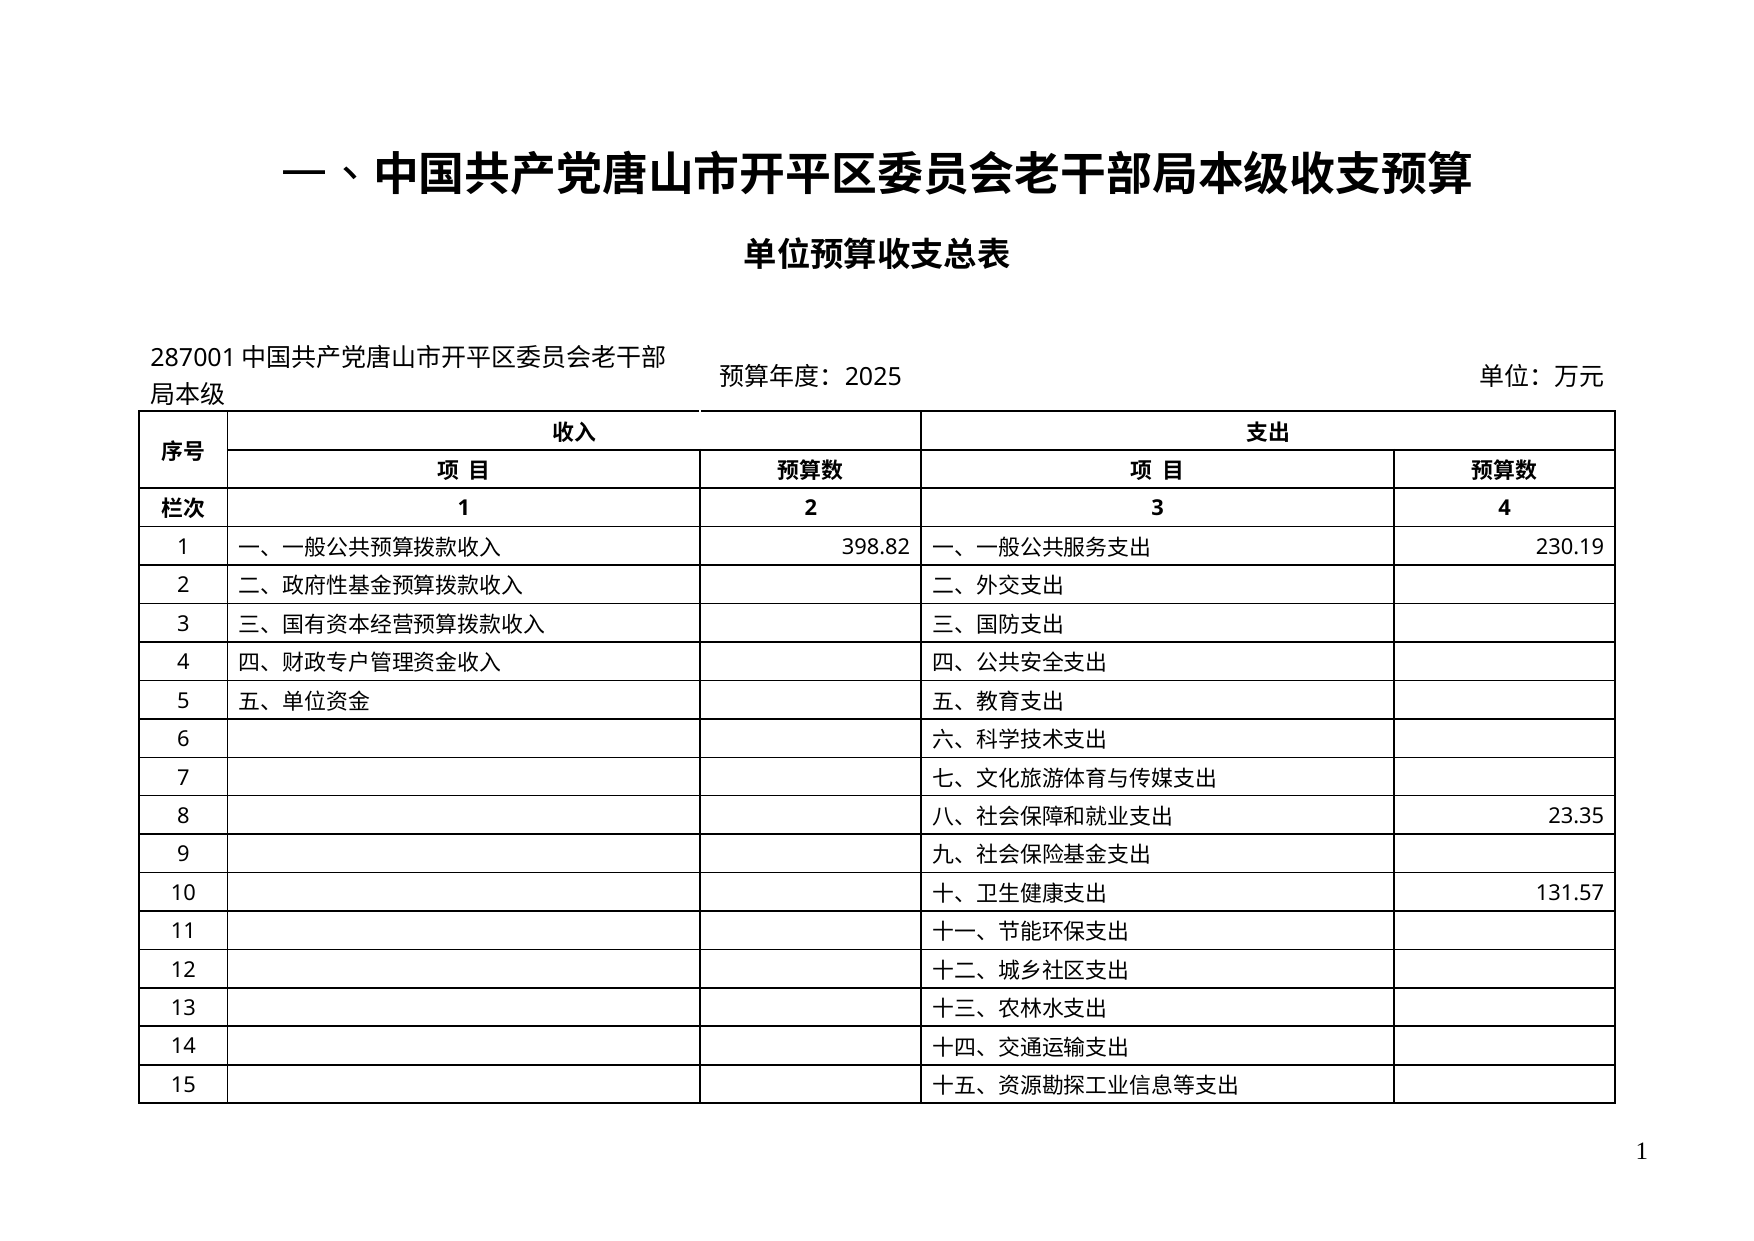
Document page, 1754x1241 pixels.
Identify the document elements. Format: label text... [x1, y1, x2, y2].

table_cell [701, 681, 920, 718]
table_cell [701, 566, 920, 603]
table_cell [701, 643, 920, 679]
table_cell 预算数 [1395, 451, 1614, 487]
table_cell 五、单位资金 [228, 681, 699, 718]
table_cell [701, 912, 920, 948]
table_cell 五、教育支出 [922, 681, 1393, 718]
table_header 287001中国共产党唐山市开平区委员会老干部局本级 [140, 338, 699, 410]
table_cell 8 [140, 796, 227, 833]
table_cell [228, 720, 699, 756]
table_cell 预算数 [701, 451, 920, 487]
table_cell 7 [140, 758, 227, 795]
table_cell 4 [1395, 489, 1614, 526]
table_cell 八、社会保障和就业支出 [922, 796, 1393, 833]
table_cell [228, 835, 699, 872]
table_cell 九、社会保险基金支出 [922, 835, 1393, 872]
table_cell 一、一般公共预算拨款收入 [228, 527, 699, 564]
table_cell [701, 1066, 920, 1102]
table_cell 十五、资源勘探工业信息等支出 [922, 1066, 1393, 1102]
table_cell 6 [140, 720, 227, 756]
table_cell [701, 720, 920, 756]
table_cell 十、卫生健康支出 [922, 873, 1393, 910]
table_cell 12 [140, 950, 227, 987]
table_cell [1395, 604, 1614, 641]
table_cell [1395, 566, 1614, 603]
table_cell 23.35 [1395, 796, 1614, 833]
subtitle 单位预算收支总表 [106, 231, 1648, 277]
table_cell [1395, 643, 1614, 679]
table_cell [1395, 720, 1614, 756]
table_cell 一、一般公共服务支出 [922, 527, 1393, 564]
table_cell 收入 [228, 412, 920, 449]
table_cell 131.57 [1395, 873, 1614, 910]
table_cell 4 [140, 643, 227, 679]
table_cell 1 [140, 527, 227, 564]
table_cell 13 [140, 989, 227, 1025]
table_cell [701, 873, 920, 910]
table_cell 七、文化旅游体育与传媒支出 [922, 758, 1393, 795]
table_cell [701, 758, 920, 795]
table_cell 10 [140, 873, 227, 910]
table_cell 栏次 [140, 489, 227, 526]
table_cell [701, 1027, 920, 1064]
table_cell [228, 873, 699, 910]
table_cell 11 [140, 912, 227, 948]
table_cell 支出 [922, 412, 1614, 449]
table_cell [228, 796, 699, 833]
table_cell 14 [140, 1027, 227, 1064]
table_cell [701, 989, 920, 1025]
table_header 单位：万元 [922, 338, 1614, 410]
table_cell [1395, 1027, 1614, 1064]
table_cell [701, 835, 920, 872]
table_cell [1395, 950, 1614, 987]
table_cell 六、科学技术支出 [922, 720, 1393, 756]
table_cell 398.82 [701, 527, 920, 564]
table_cell [701, 796, 920, 833]
table_cell 230.19 [1395, 527, 1614, 564]
table_cell [701, 604, 920, 641]
table_cell 9 [140, 835, 227, 872]
table_cell [228, 1066, 699, 1102]
table_header 预算年度：2025 [701, 338, 920, 410]
table_cell 3 [140, 604, 227, 641]
table_cell 四、财政专户管理资金收入 [228, 643, 699, 679]
table_cell 二、外交支出 [922, 566, 1393, 603]
table_cell 四、公共安全支出 [922, 643, 1393, 679]
table_cell 十一、节能环保支出 [922, 912, 1393, 948]
table_cell 十二、城乡社区支出 [922, 950, 1393, 987]
table_cell 十三、农林水支出 [922, 989, 1393, 1025]
table_cell 项 目 [922, 451, 1393, 487]
table_cell [228, 758, 699, 795]
text 一、中国共产党唐山市开平区委员会老干部局本级收支预算 [106, 142, 1648, 204]
table_cell [228, 950, 699, 987]
table_cell 三、国有资本经营预算拨款收入 [228, 604, 699, 641]
table_cell [1395, 1066, 1614, 1102]
table_cell 2 [701, 489, 920, 526]
table_cell [1395, 758, 1614, 795]
table_cell [1395, 835, 1614, 872]
table_cell 项 目 [228, 451, 699, 487]
table_cell [1395, 989, 1614, 1025]
table_cell 二、政府性基金预算拨款收入 [228, 566, 699, 603]
table_cell 3 [922, 489, 1393, 526]
table_cell 15 [140, 1066, 227, 1102]
table_cell [228, 912, 699, 948]
table_cell 1 [228, 489, 699, 526]
table_cell 三、国防支出 [922, 604, 1393, 641]
table_cell [1395, 912, 1614, 948]
table_cell 2 [140, 566, 227, 603]
table_cell 序号 [140, 412, 227, 487]
table_cell [1395, 681, 1614, 718]
table_cell [701, 950, 920, 987]
table_cell 十四、交通运输支出 [922, 1027, 1393, 1064]
table_cell [228, 1027, 699, 1064]
table_cell 5 [140, 681, 227, 718]
table_cell [228, 989, 699, 1025]
